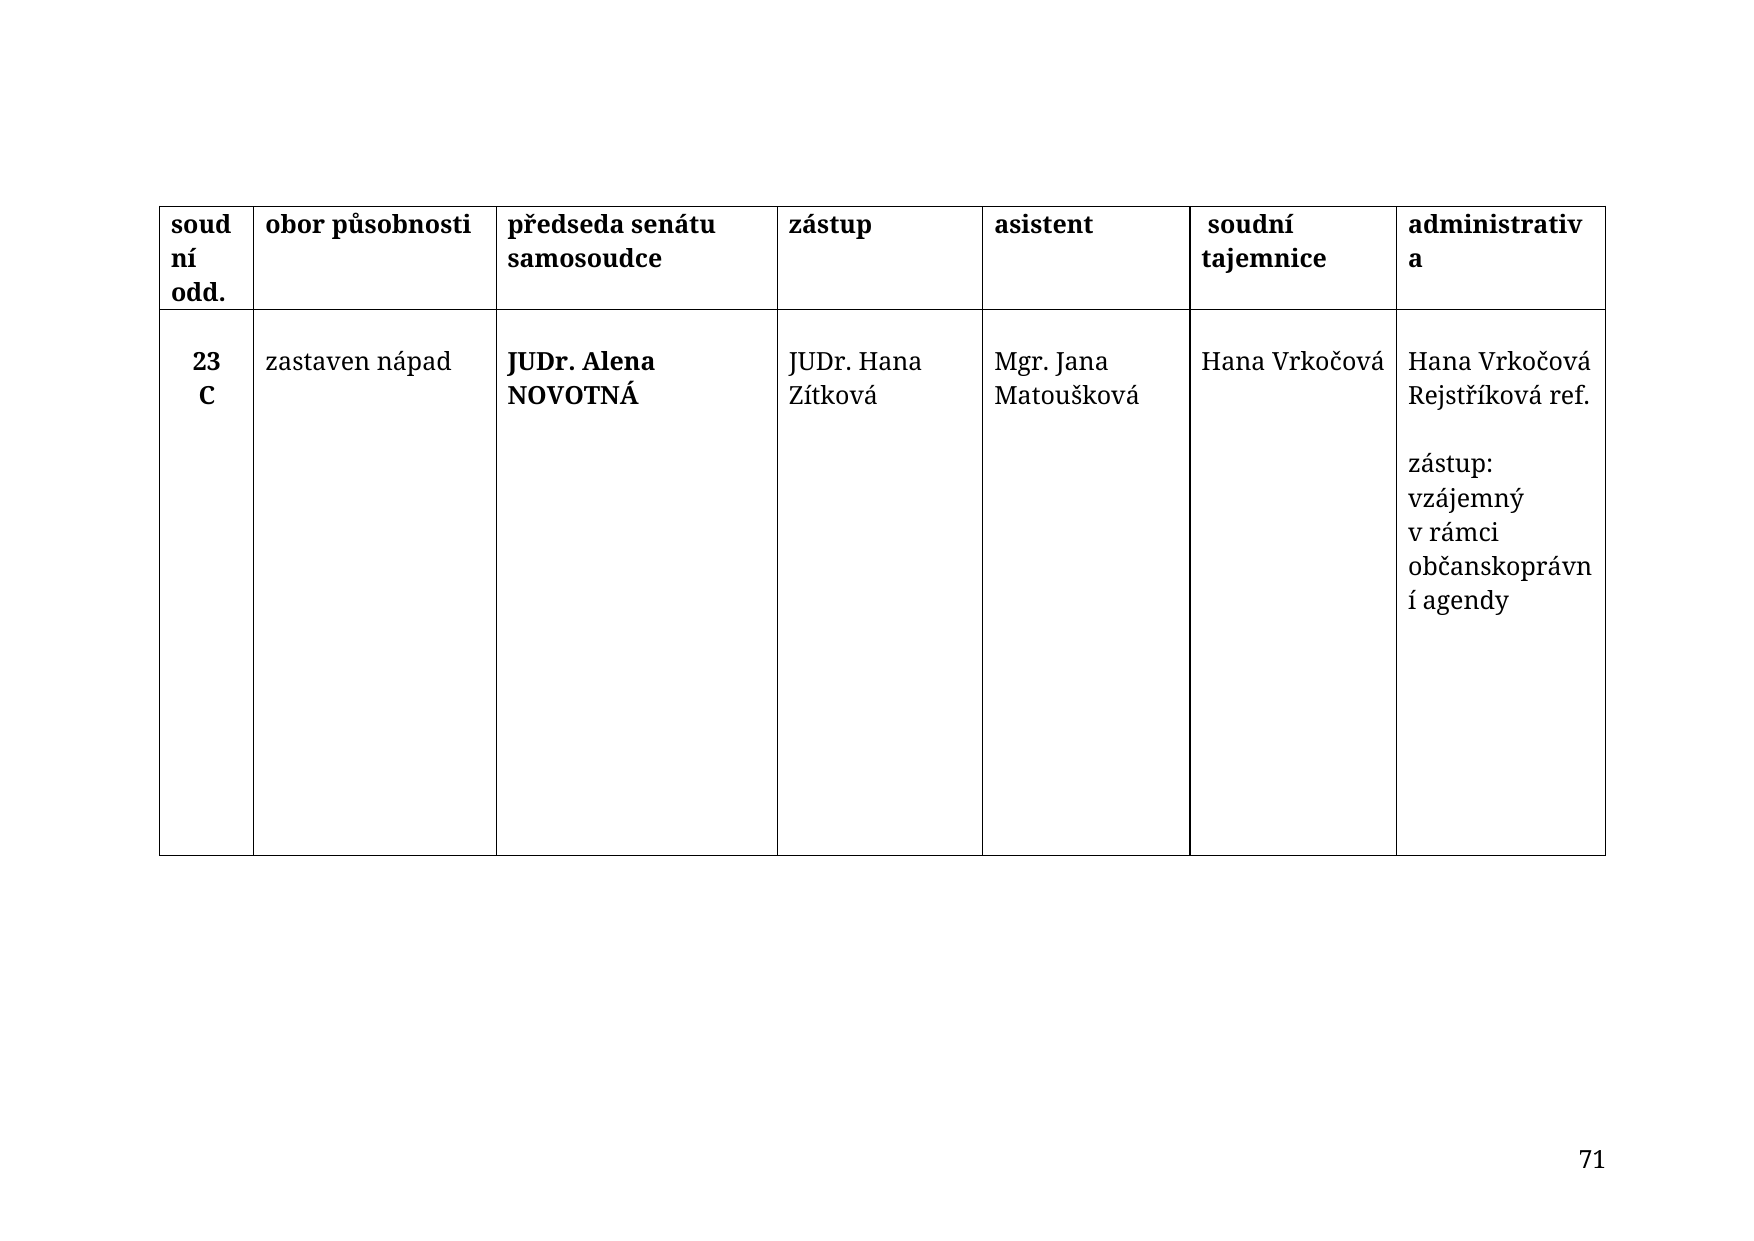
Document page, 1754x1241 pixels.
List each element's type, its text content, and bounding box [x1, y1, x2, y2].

table_header předseda senátu samosoudce [497, 207, 777, 309]
table_cell zastaven nápad [254, 310, 496, 855]
table_header zástup [778, 207, 982, 309]
table_header soudní odd. [160, 207, 253, 309]
table_cell Mgr. Jana Matoušková [983, 310, 1189, 855]
table_header soudní tajemnice [1191, 207, 1396, 309]
table_header asistent [983, 207, 1189, 309]
table_cell Hana Vrkočová [1191, 310, 1396, 855]
table_header administrativa [1397, 207, 1605, 309]
table_cell JUDr. Alena NOVOTNÁ [497, 310, 777, 855]
table_cell JUDr. Hana Zítková [778, 310, 982, 855]
table_header obor působnosti [254, 207, 496, 309]
table_cell 23 C [160, 310, 253, 855]
table_cell Hana Vrkočová Rejstříková ref. zástup: vzájemný v rámci občanskoprávní agendy [1397, 310, 1605, 855]
